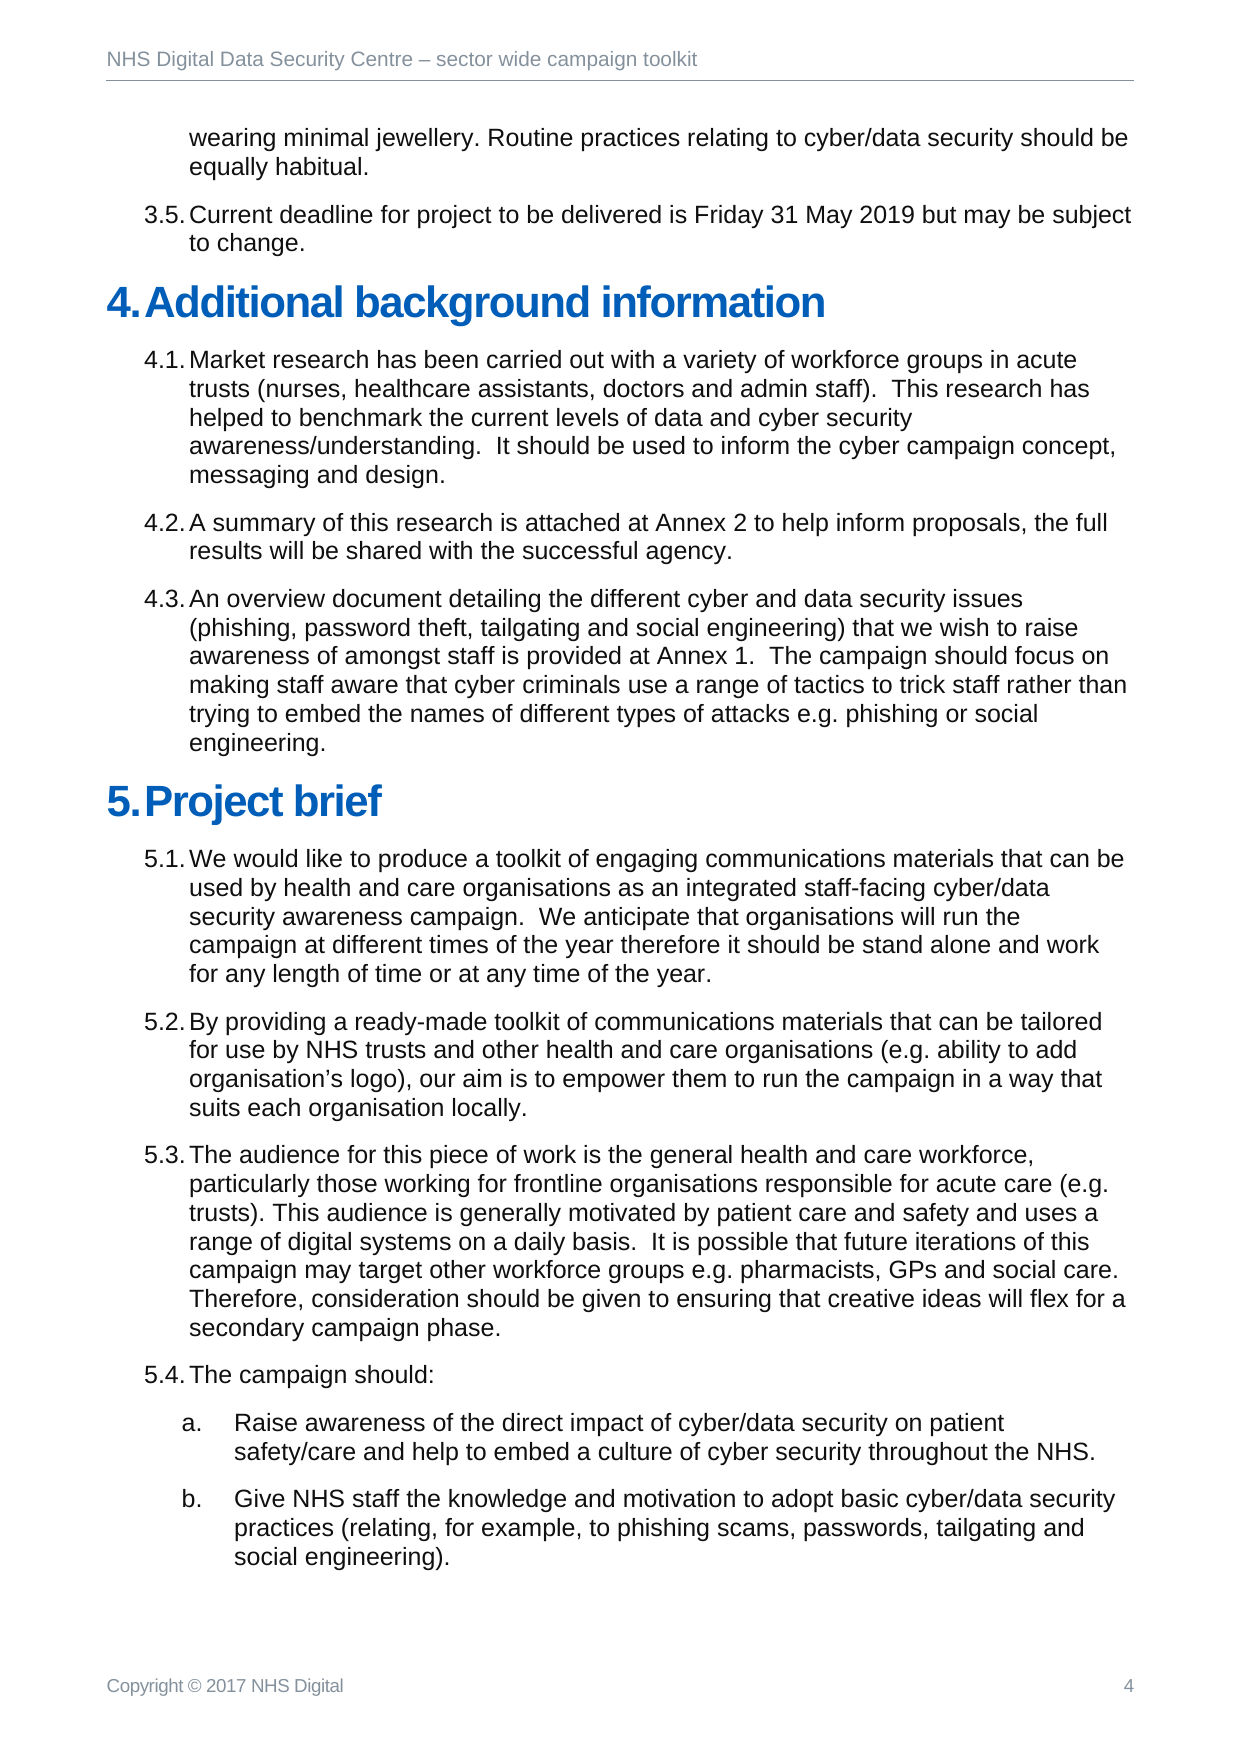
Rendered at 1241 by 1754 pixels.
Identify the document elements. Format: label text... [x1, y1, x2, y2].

list We would like to produce a toolkit of engaging communications materials that can be used by health and care organisations as an integrated staff-facing cyber/data security awareness campaign. We anticipate that organisations will run the campaign at different times of the year therefore it should be stand alone and work for any length of time or at any time of the year. [144, 844, 1134, 988]
list The audience for this piece of work is the general health and care workforce, particularly those working for frontline organisations responsible for acute care (e.g. trusts). This audience is generally motivated by patient care and safety and uses a range of digital systems on a daily basis. It is possible that future iterations of this campaign may target other workforce groups e.g. pharmacists, GPs and social care. Therefore, consideration should be given to ensuring that creative ideas will flex for a secondary campaign phase. [144, 1140, 1134, 1342]
list The campaign should: [144, 1360, 1134, 1389]
subtitle Project brief [106, 775, 1134, 825]
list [144, 123, 1134, 181]
list Market research has been carried out with a variety of workforce groups in acute trusts (nurses, healthcare assistants, doctors and admin staff). This research has helped to benchmark the current levels of data and cyber security awareness/understanding. It should be used to inform the cyber campaign concept, messaging and design. [144, 345, 1134, 489]
list An overview document detailing the different cyber and data security issues (phishing, password theft, tailgating and social engineering) that we wish to raise awareness of amongst staff is provided at Annex 1. The campaign should focus on making staff aware that cyber criminals use a range of tactics to trick staff rather than trying to embed the names of different types of attacks e.g. phishing or social engineering. [144, 584, 1134, 756]
list A summary of this research is attached at Annex 2 to help inform proposals, the full results will be shared with the successful agency. [144, 507, 1134, 565]
list Current deadline for project to be delivered is Friday 31 May 2019 but may be subject to change. [144, 200, 1134, 257]
list Raise awareness of the direct impact of cyber/data security on patient safety/care and help to embed a culture of cyber security throughout the NHS. [181, 1408, 1134, 1465]
list Give NHS staff the knowledge and motivation to adopt basic cyber/data security practices (relating, for example, to phishing scams, passwords, tailgating and social engineering). [181, 1484, 1134, 1570]
subtitle Additional background information [106, 276, 1134, 326]
list By providing a ready-made toolkit of communications materials that can be tailored for use by NHS trusts and other health and care organisations (e.g. ability to add organisation’s logo), our aim is to empower them to run the campaign in a way that suits each organisation locally. [144, 1007, 1134, 1122]
